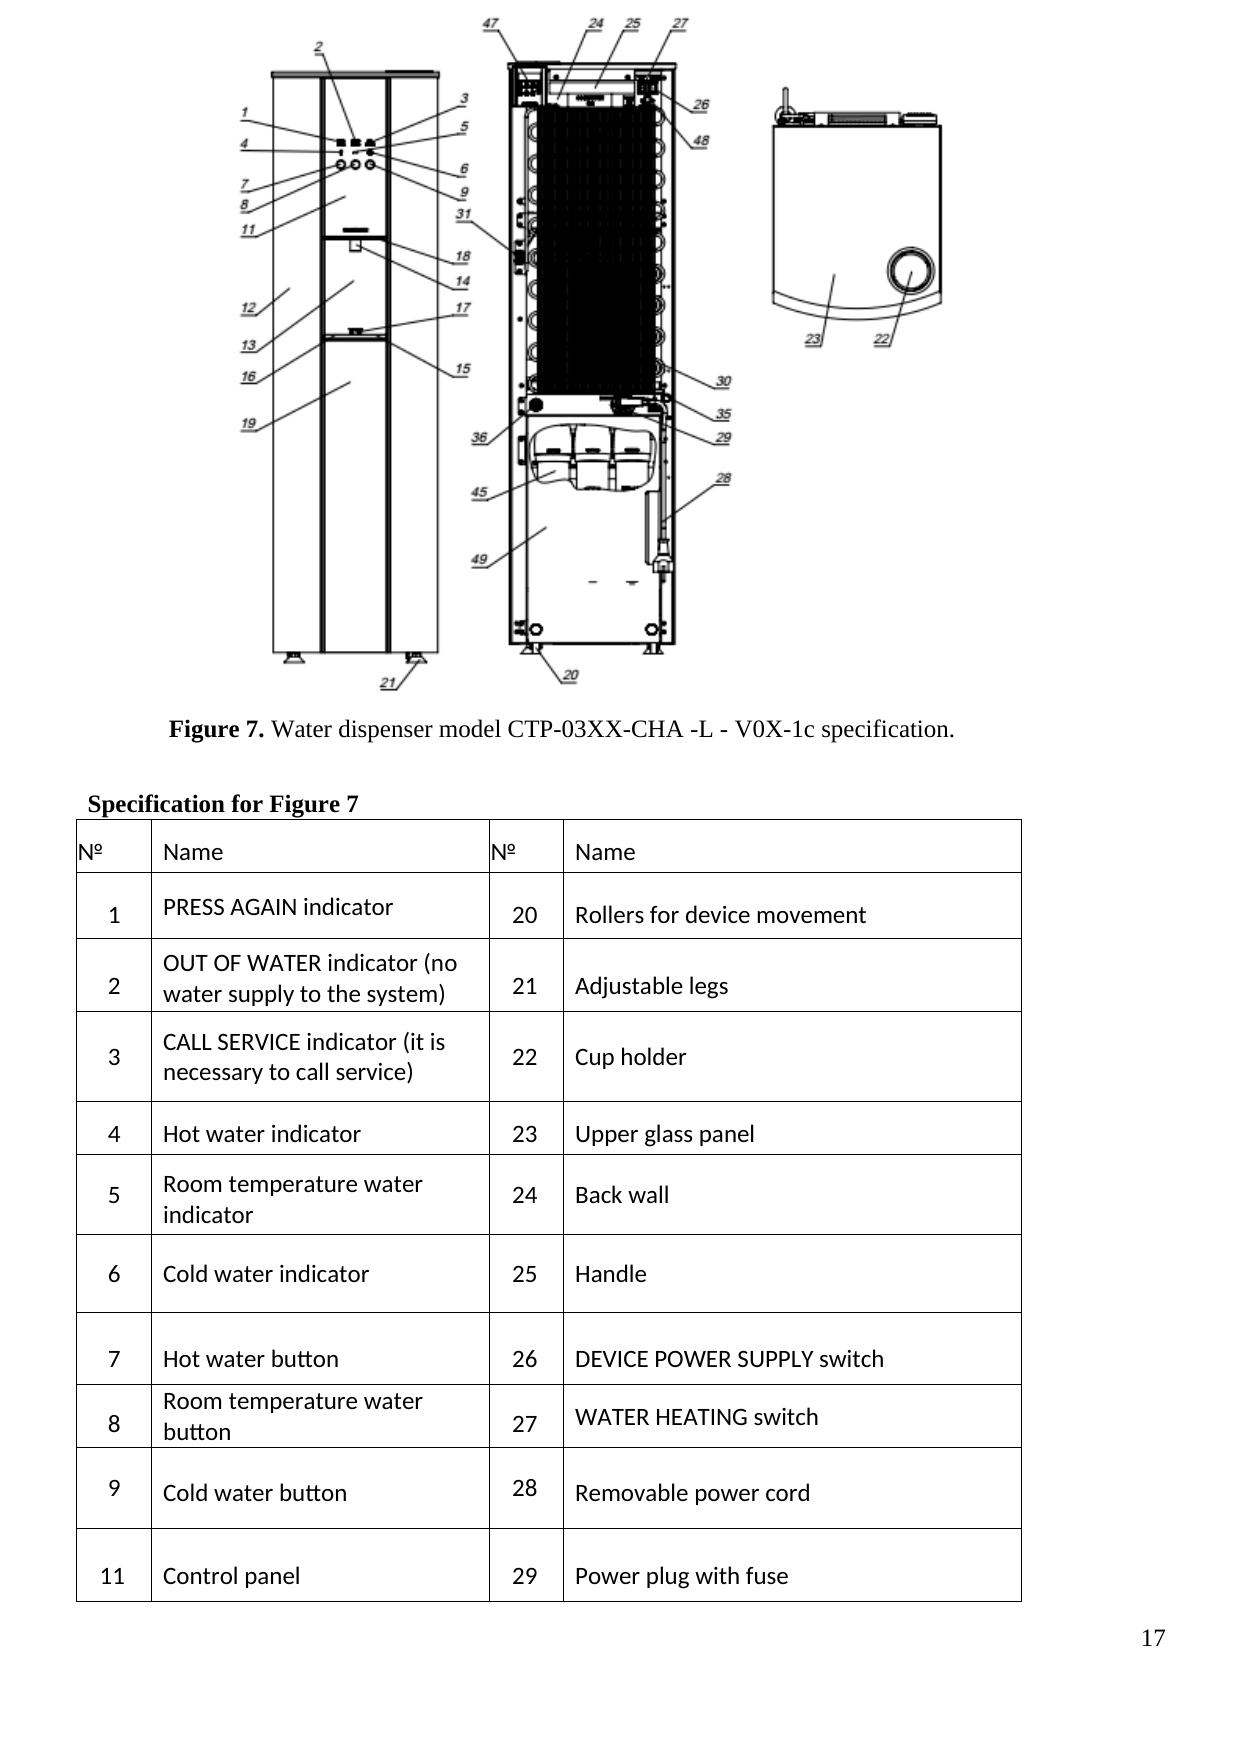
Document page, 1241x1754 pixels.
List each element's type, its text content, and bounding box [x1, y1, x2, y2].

table_cell 24 [490, 1155, 563, 1234]
table_cell 5 [77, 1155, 151, 1234]
table_cell 6 [77, 1235, 151, 1312]
table_cell CALL SERVICE indicator (it is necessary to call service) [152, 1012, 489, 1101]
picture [207, 0, 971, 696]
table_cell 20 [490, 873, 563, 938]
table_cell Removable power cord [564, 1448, 1021, 1528]
table_cell 28 [490, 1448, 563, 1528]
table_cell Handle [564, 1235, 1021, 1312]
table_cell 7 [77, 1313, 151, 1384]
table_cell Room temperature water button [152, 1385, 489, 1447]
table_cell Adjustable legs [564, 939, 1021, 1011]
table_cell 27 [490, 1385, 563, 1447]
table_cell Upper glass panel [564, 1102, 1021, 1154]
table_cell Rollers for device movement [564, 873, 1021, 938]
table_cell 9 [77, 1448, 151, 1528]
table_cell Room temperature water indicator [152, 1155, 489, 1234]
table_cell 25 [490, 1235, 563, 1312]
table_cell 23 [490, 1102, 563, 1154]
table_cell WATER HEATING switch [564, 1385, 1021, 1447]
table_cell Cold water indicator [152, 1235, 489, 1312]
table_cell PRESS AGAIN indicator [152, 873, 489, 938]
text Figure 7. Water dispenser model CTP-03XX-CHA -L - V0X-1c specification. [169, 714, 1178, 743]
table_cell 3 [77, 1012, 151, 1101]
table_cell 21 [490, 939, 563, 1011]
table_cell 29 [490, 1529, 563, 1601]
table_header № [77, 820, 151, 872]
table_cell 22 [490, 1012, 563, 1101]
table_cell 11 [77, 1529, 151, 1601]
table_cell Control panel [152, 1529, 489, 1601]
table_cell 26 [490, 1313, 563, 1384]
table_header Name [564, 820, 1021, 872]
table_cell OUT OF WATER indicator (no water supply to the system) [152, 939, 489, 1011]
table_cell Cup holder [564, 1012, 1021, 1101]
table_cell 1 [77, 873, 151, 938]
table_cell 8 [77, 1385, 151, 1447]
text Specification for Figure 7 [87, 789, 1178, 818]
table_cell Cold water button [152, 1448, 489, 1528]
table_cell Power plug with fuse [564, 1529, 1021, 1601]
table_cell DEVICE POWER SUPPLY switch [564, 1313, 1021, 1384]
table_cell 2 [77, 939, 151, 1011]
table_cell 4 [77, 1102, 151, 1154]
table_cell Back wall [564, 1155, 1021, 1234]
table_cell Hot water button [152, 1313, 489, 1384]
table_cell Hot water indicator [152, 1102, 489, 1154]
table_header № [490, 820, 563, 872]
table_header Name [152, 820, 489, 872]
